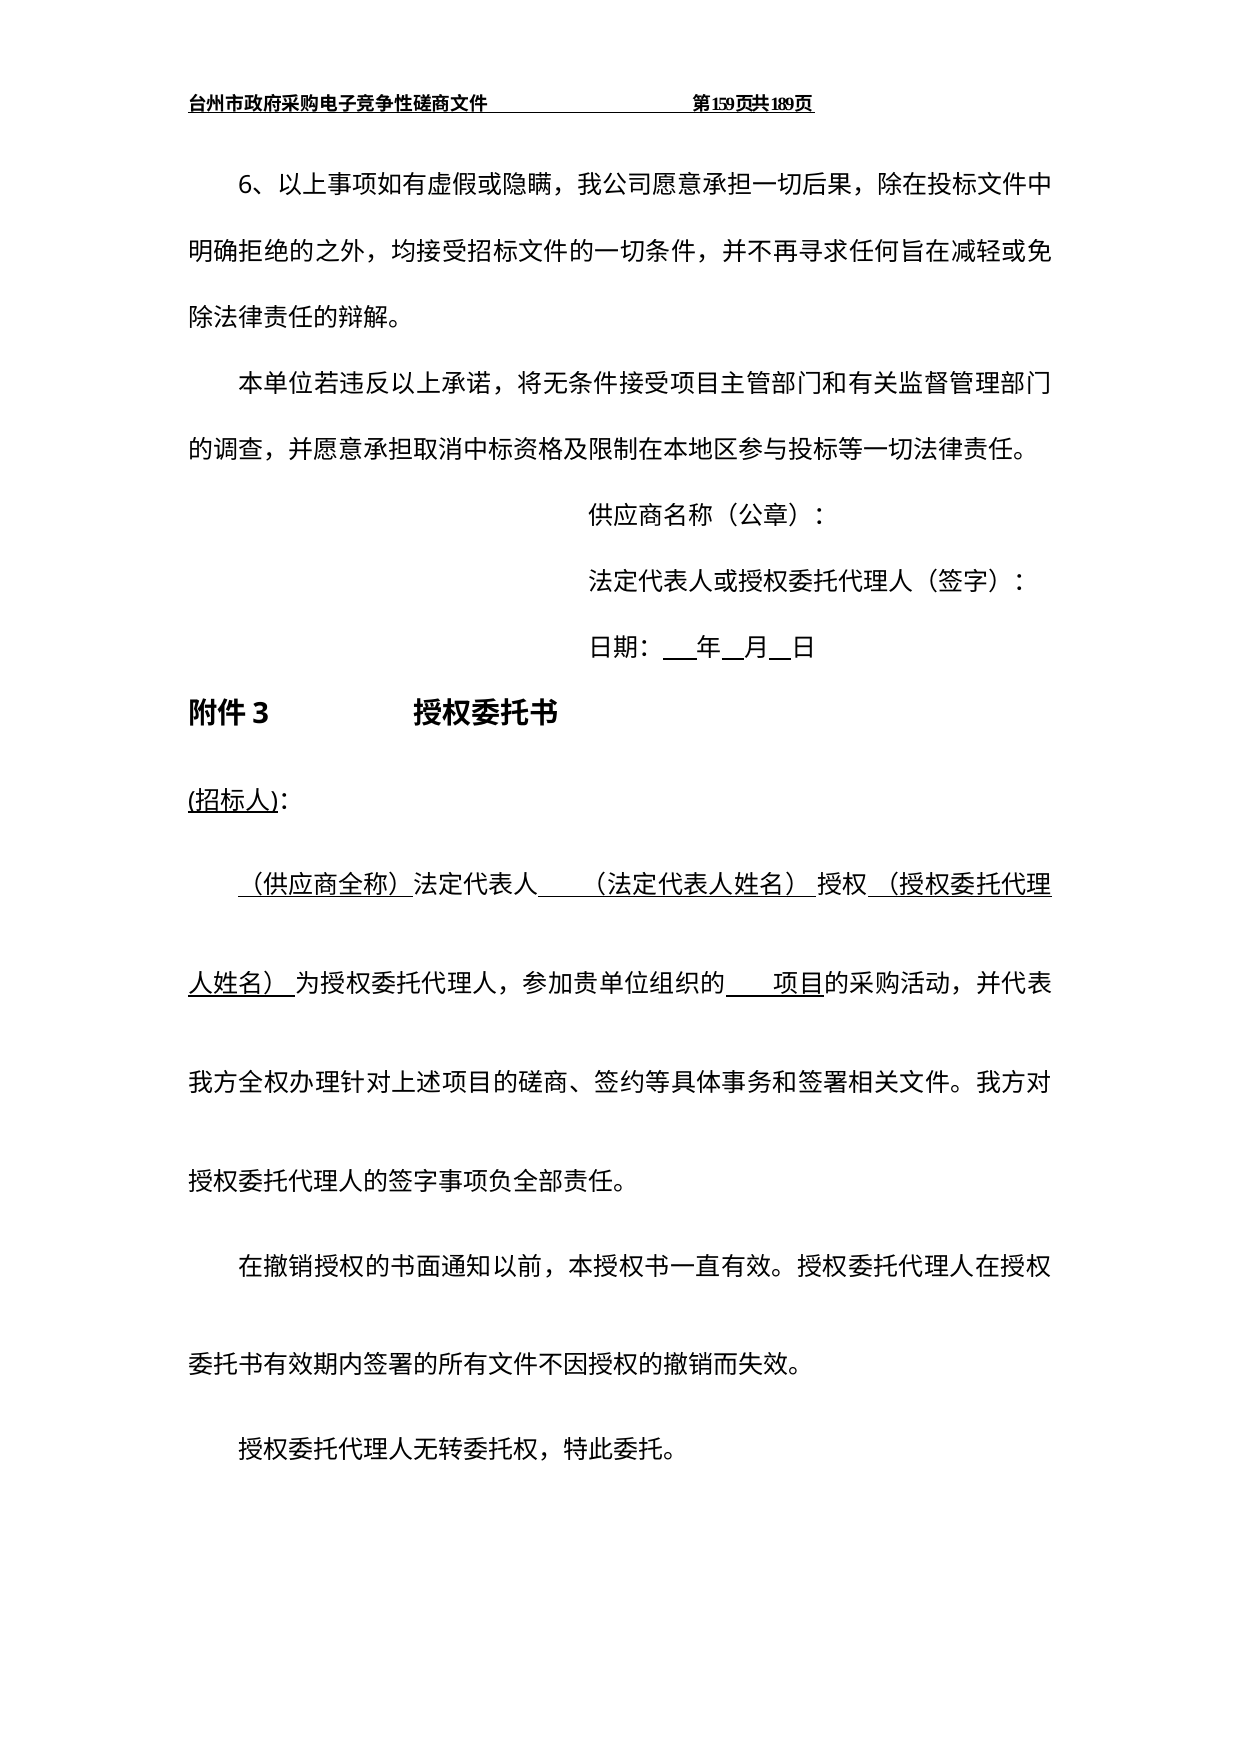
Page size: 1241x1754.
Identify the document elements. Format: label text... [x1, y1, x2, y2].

text 附件3 授权委托书 [188, 678, 1052, 744]
text 6、以上事项如有虚假或隐瞒，我公司愿意承担一切后果，除在投标文件中明确拒绝的之外，均接受招标文件的一切条件，并不再寻求任何旨在减轻或免除法律责任的辩解。 [188, 150, 1052, 348]
text (招标人)： [188, 766, 1052, 832]
text 授权委托代理人无转委托权，特此委托。 [188, 1414, 1052, 1480]
text 本单位若违反以上承诺，将无条件接受项目主管部门和有关监督管理部门的调查，并愿意承担取消中标资格及限制在本地区参与投标等一切法律责任。 [188, 348, 1052, 480]
text 法定代表人或授权委托代理人（签字）： [188, 546, 1052, 612]
text 日期： 年 月 日 [188, 612, 1052, 678]
text （供应商全称）法定代表人 （法定代表人姓名） 授权 （授权委托代理人姓名） 为授权委托代理人，参加贵单位组织的 项目的采购活动，并代表我方全权办理针对上述项目的磋商、签约等具体事务和签署相关文件。我方对授权委托代理人的签字事项负全部责任。 [188, 850, 1052, 1213]
text 供应商名称（公章）： [188, 480, 1052, 546]
text 在撤销授权的书面通知以前，本授权书一直有效。授权委托代理人在授权委托书有效期内签署的所有文件不因授权的撤销而失效。 [188, 1231, 1052, 1396]
